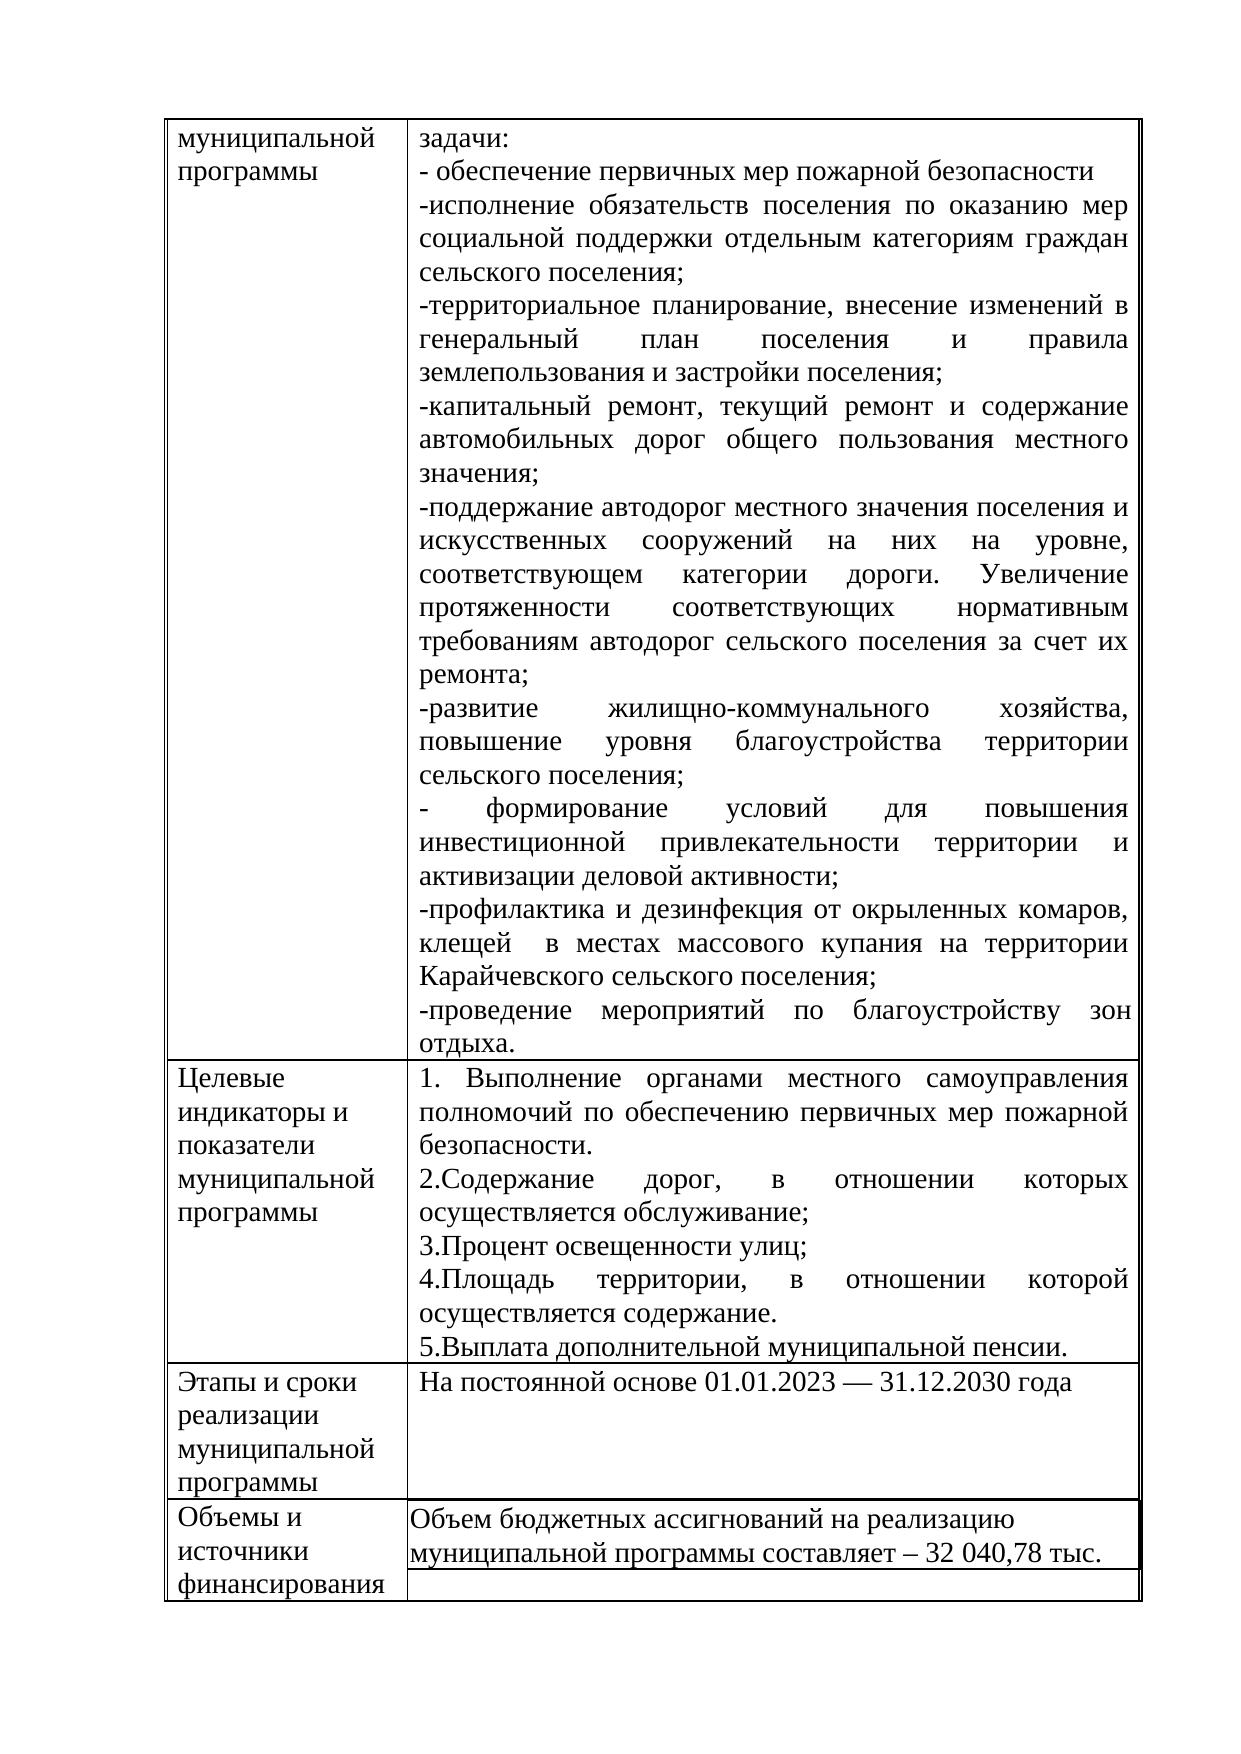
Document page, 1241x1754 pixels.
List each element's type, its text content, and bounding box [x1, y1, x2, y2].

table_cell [168, 1500, 407, 1600]
table_cell [408, 1570, 1138, 1600]
table_cell 1. Выполнение органами местного самоуправления полномочий по обеспечению первичных мер пожарной безопасности. 2.Содержание дорог, в отношении которых осуществляется обслуживание; 3.Процент освещенности улиц; 4.Площадь территории, в отношении которой осуществляется содержание. 5.Выплата дополнительной муниципальной пенсии. [408, 1061, 1138, 1362]
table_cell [408, 120, 1138, 1059]
table_cell Целевые индикаторы и показатели муниципальной программы [168, 1061, 407, 1362]
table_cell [168, 120, 407, 1059]
table_cell На постоянной основе 01.01.2023 — 31.12.2030 года [408, 1364, 1138, 1498]
